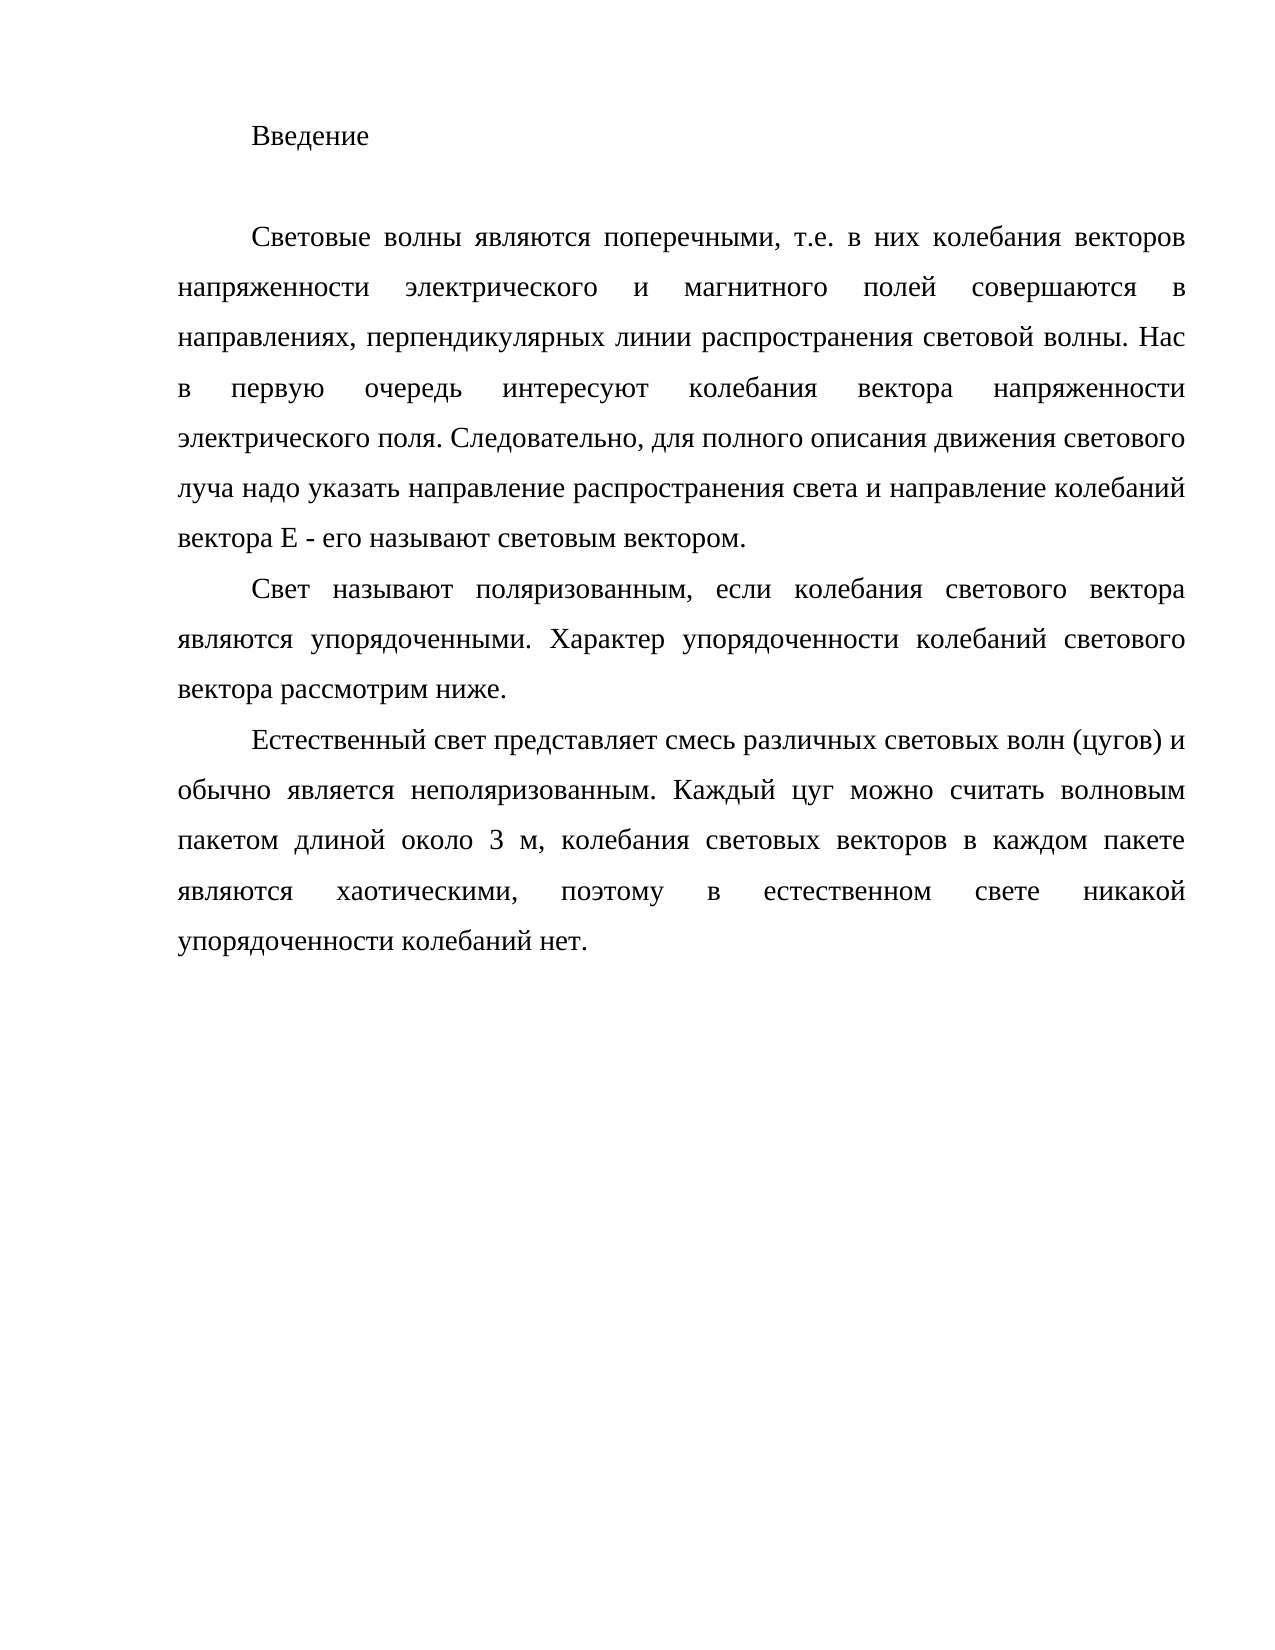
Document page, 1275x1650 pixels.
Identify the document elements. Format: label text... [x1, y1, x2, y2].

text Свет называют поляризованным, если колебания светового вектора являются упорядоченными. Характер упорядоченности колебаний светового вектора рассмотрим ниже. [177, 571, 1186, 705]
text Естественный свет представляет смесь различных световых волн (цугов) и обычно является неполяризованным. Каждый цуг можно считать волновым пакетом длиной около 3 м, колебания световых векторов в каждом пакете являются хаотическими, поэтому в естественном свете никакой упорядоченности колебаний нет. [177, 722, 1186, 957]
text Введение [177, 118, 1186, 152]
text Световые волны являются поперечными, т.е. в них колебания векторов напряженности электрического и магнитного полей совершаются в направлениях, перпендикулярных линии распространения световой волны. Нас в первую очередь интересуют колебания вектора напряженности электрического поля. Следовательно, для полного описания движения светового луча надо указать направление распространения света и направление колебаний вектора Е - его называют световым вектором. [177, 219, 1186, 554]
